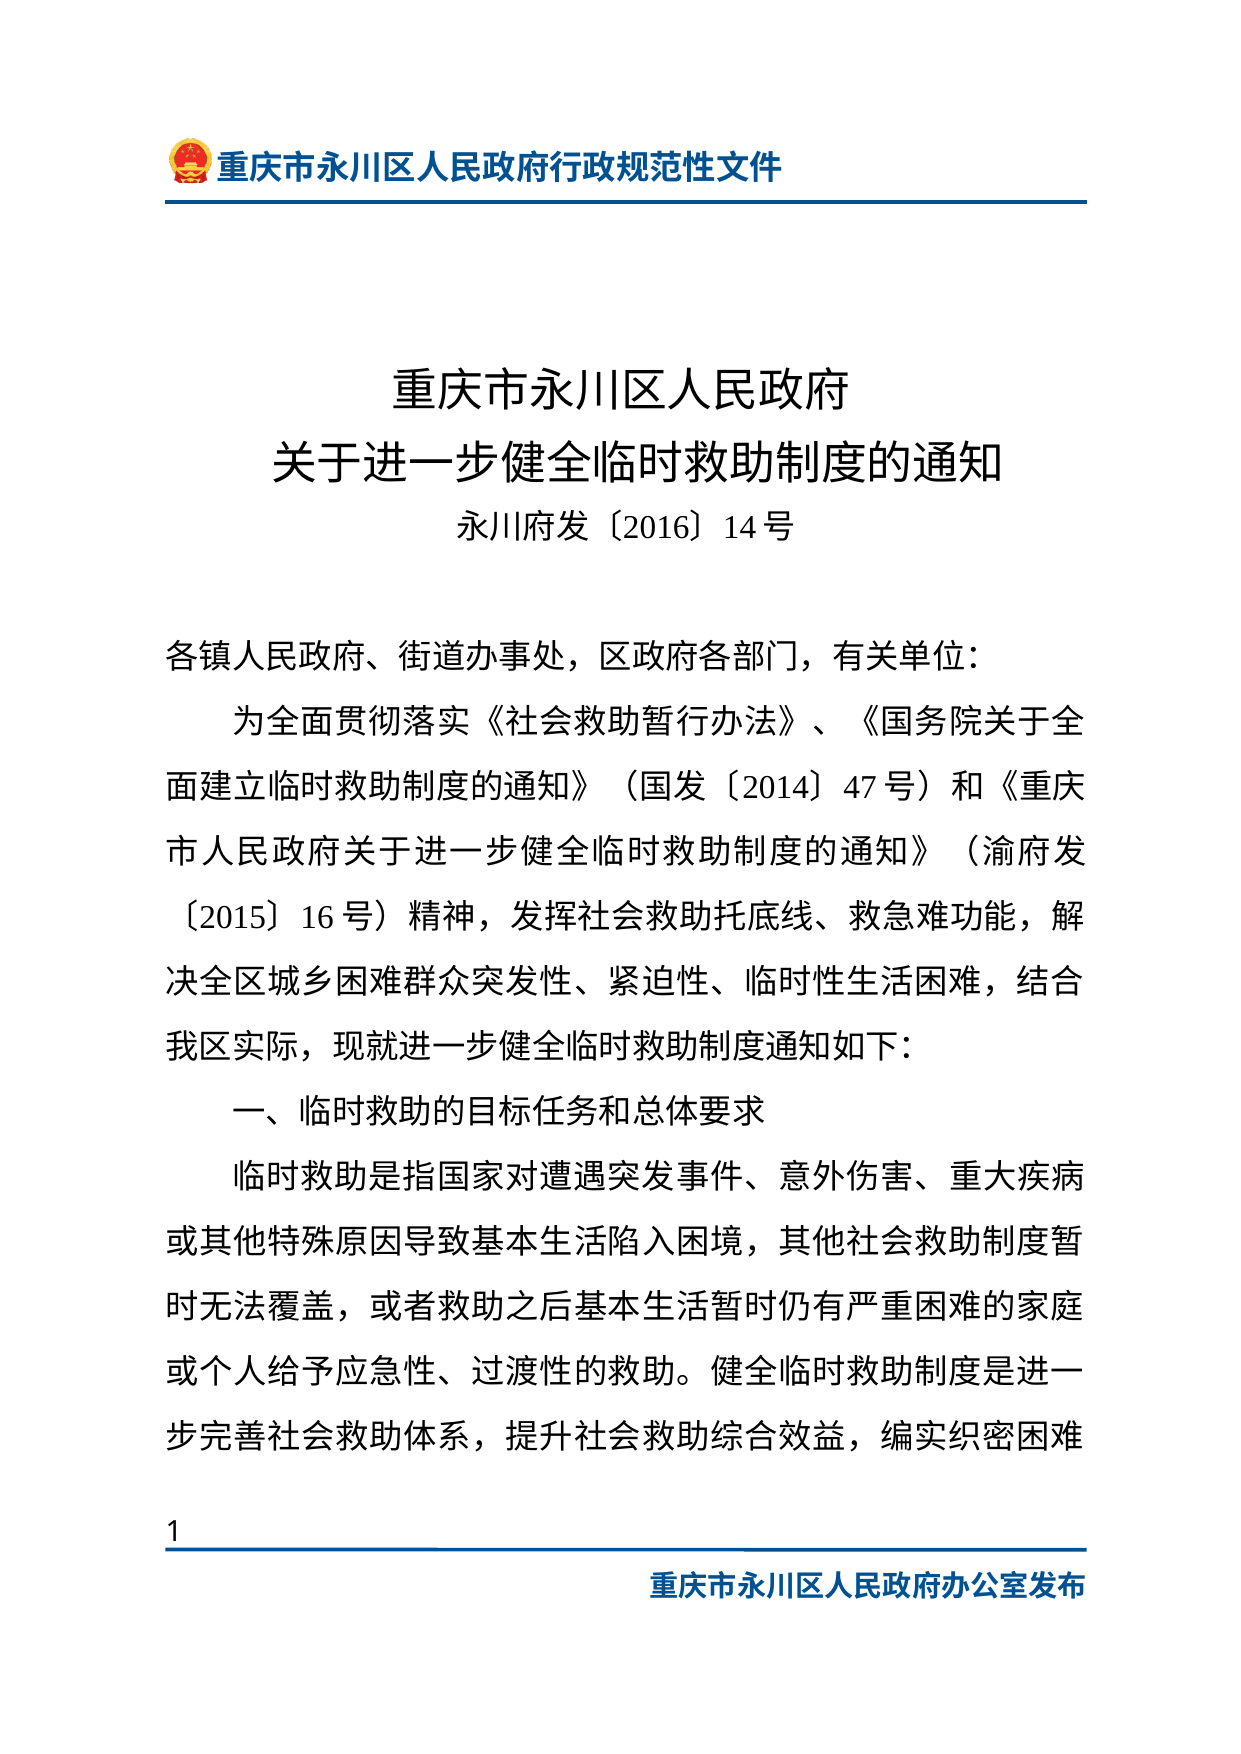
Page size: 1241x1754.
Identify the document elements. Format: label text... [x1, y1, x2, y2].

text 关于进一步健全临时救助制度的通知 [165, 435, 1087, 491]
text 一、临时救助的目标任务和总体要求 [165, 1076, 1087, 1141]
text 为全面贯彻落实《社会救助暂行办法》、《国务院关于全面建立临时救助制度的通知》（国发〔2014〕47号）和《重庆市人民政府关于进一步健全临时救助制度的通知》（渝府发〔2015〕16号）精神，发挥社会救助托底线、救急难功能，解决全区城乡困难群众突发性、紧迫性、临时性生活困难，结合我区实际，现就进一步健全临时救助制度通知如下： [165, 686, 1087, 1076]
text 各镇人民政府、街道办事处，区政府各部门，有关单位： [165, 621, 1087, 686]
picture [165, 136, 216, 187]
text 永川府发〔2016〕14号 [165, 491, 1087, 556]
text 重庆市永川区人民政府 [165, 337, 1087, 435]
